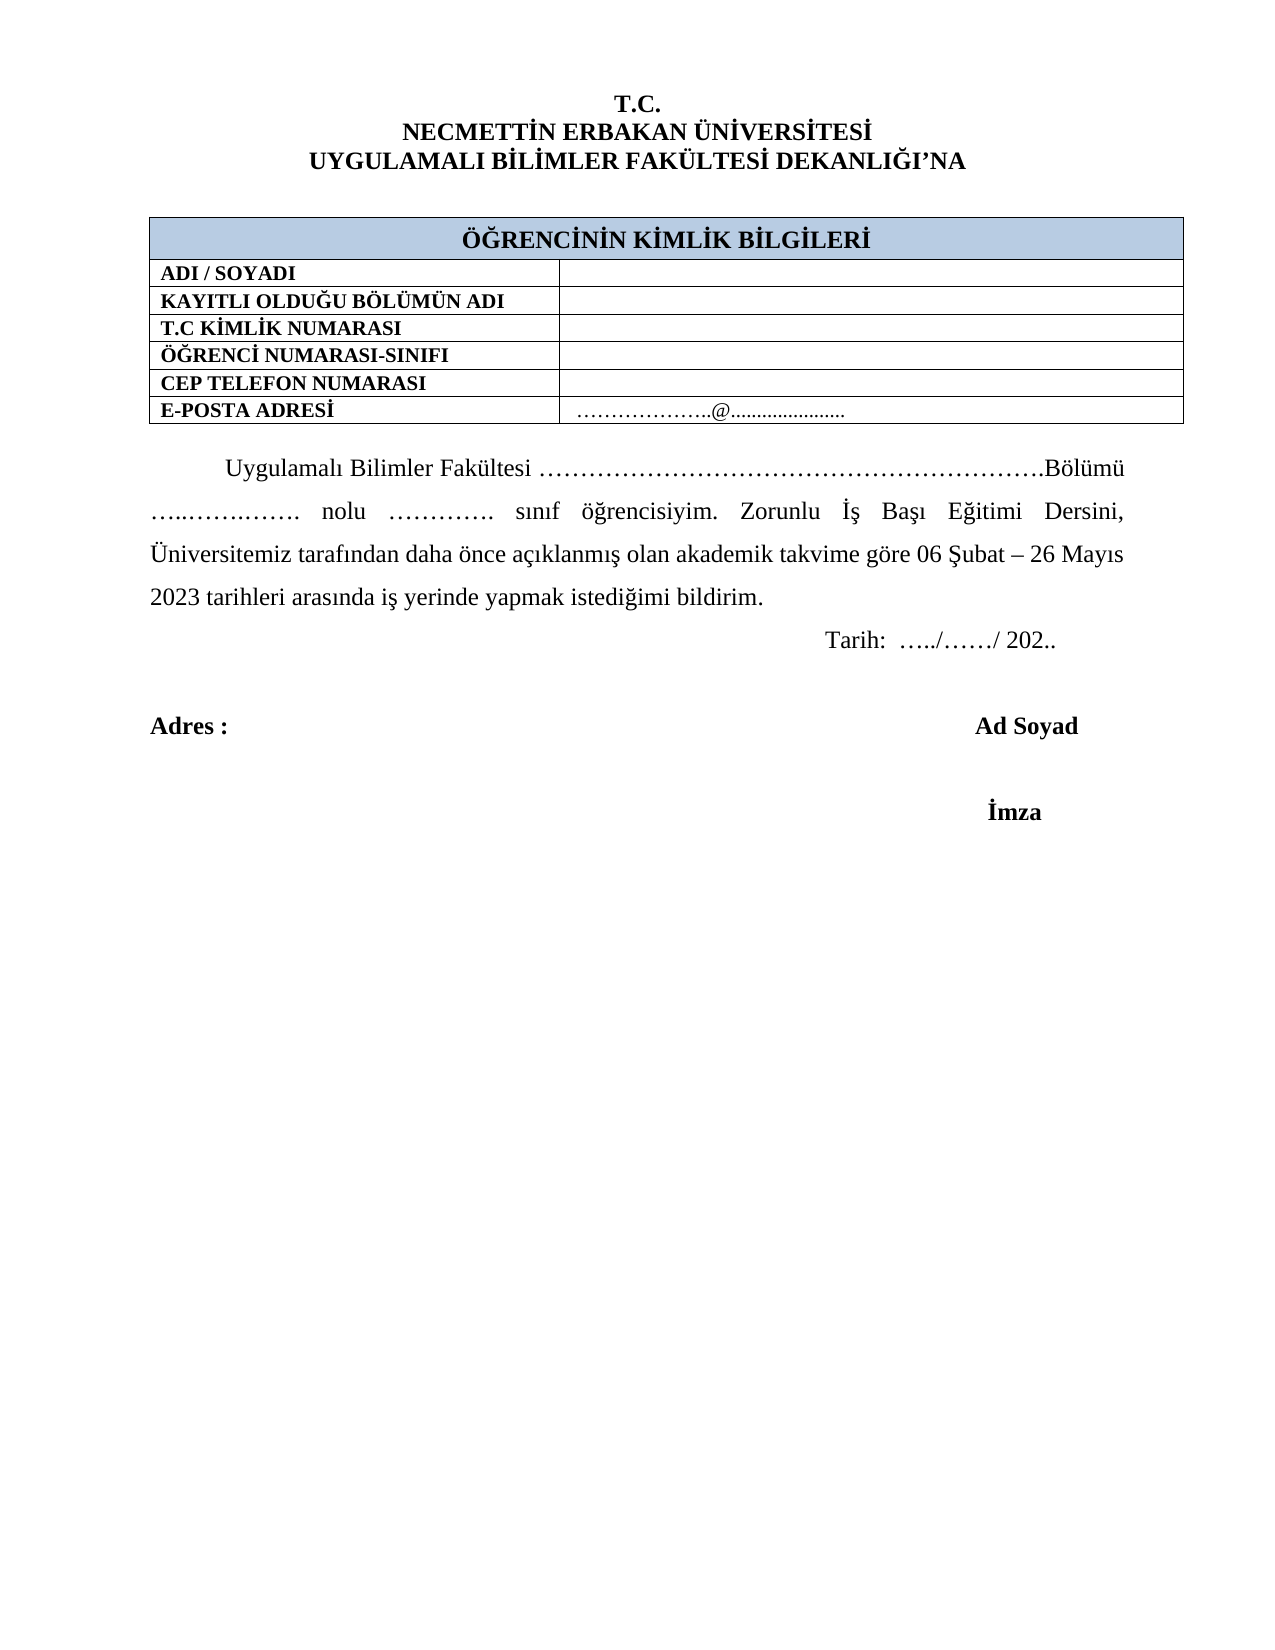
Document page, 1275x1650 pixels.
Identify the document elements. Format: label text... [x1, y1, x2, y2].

table_cell [560, 342, 1183, 368]
table_cell ADI / SOYADI [150, 260, 559, 286]
table_header ÖĞRENCİNİN KİMLİK BİLGİLERİ [150, 218, 1183, 259]
table_cell [560, 260, 1183, 286]
text Tarih: …../……/ 202.. [150, 625, 1125, 654]
table_cell CEP TELEFON NUMARASI [150, 370, 559, 396]
table_cell KAYITLI OLDUĞU BÖLÜMÜN ADI [150, 287, 559, 313]
table_cell E-POSTA ADRESİ [150, 397, 559, 423]
table_cell T.C KİMLİK NUMARASI [150, 315, 559, 341]
text Adres : Ad Soyad [150, 711, 1125, 740]
table_cell [560, 315, 1183, 341]
text İmza [975, 797, 1125, 826]
table_cell ÖĞRENCİ NUMARASI-SINIFI [150, 342, 559, 368]
text Uygulamalı Bilimler Fakültesi …………………………………………………….Bölümü …..…….……. nolu …………. sınıf öğrencisiyim. Zorunlu İş Başı Eğitimi Dersini, Üniversitemiz tarafından daha önce açıklanmış olan akademik takvime göre 06 Şubat – 26 Mayıs 2023 tarihleri arasında iş yerinde yapmak istediğimi bildirim. [150, 424, 1125, 611]
text T.C. [150, 89, 1125, 117]
table_cell [560, 370, 1183, 396]
text UYGULAMALI BİLİMLER FAKÜLTESİ DEKANLIĞI’NA [150, 146, 1125, 175]
table_cell ………………..@...................... [560, 397, 1183, 423]
text NECMETTİN ERBAKAN ÜNİVERSİTESİ [150, 117, 1125, 146]
table_cell [560, 287, 1183, 313]
